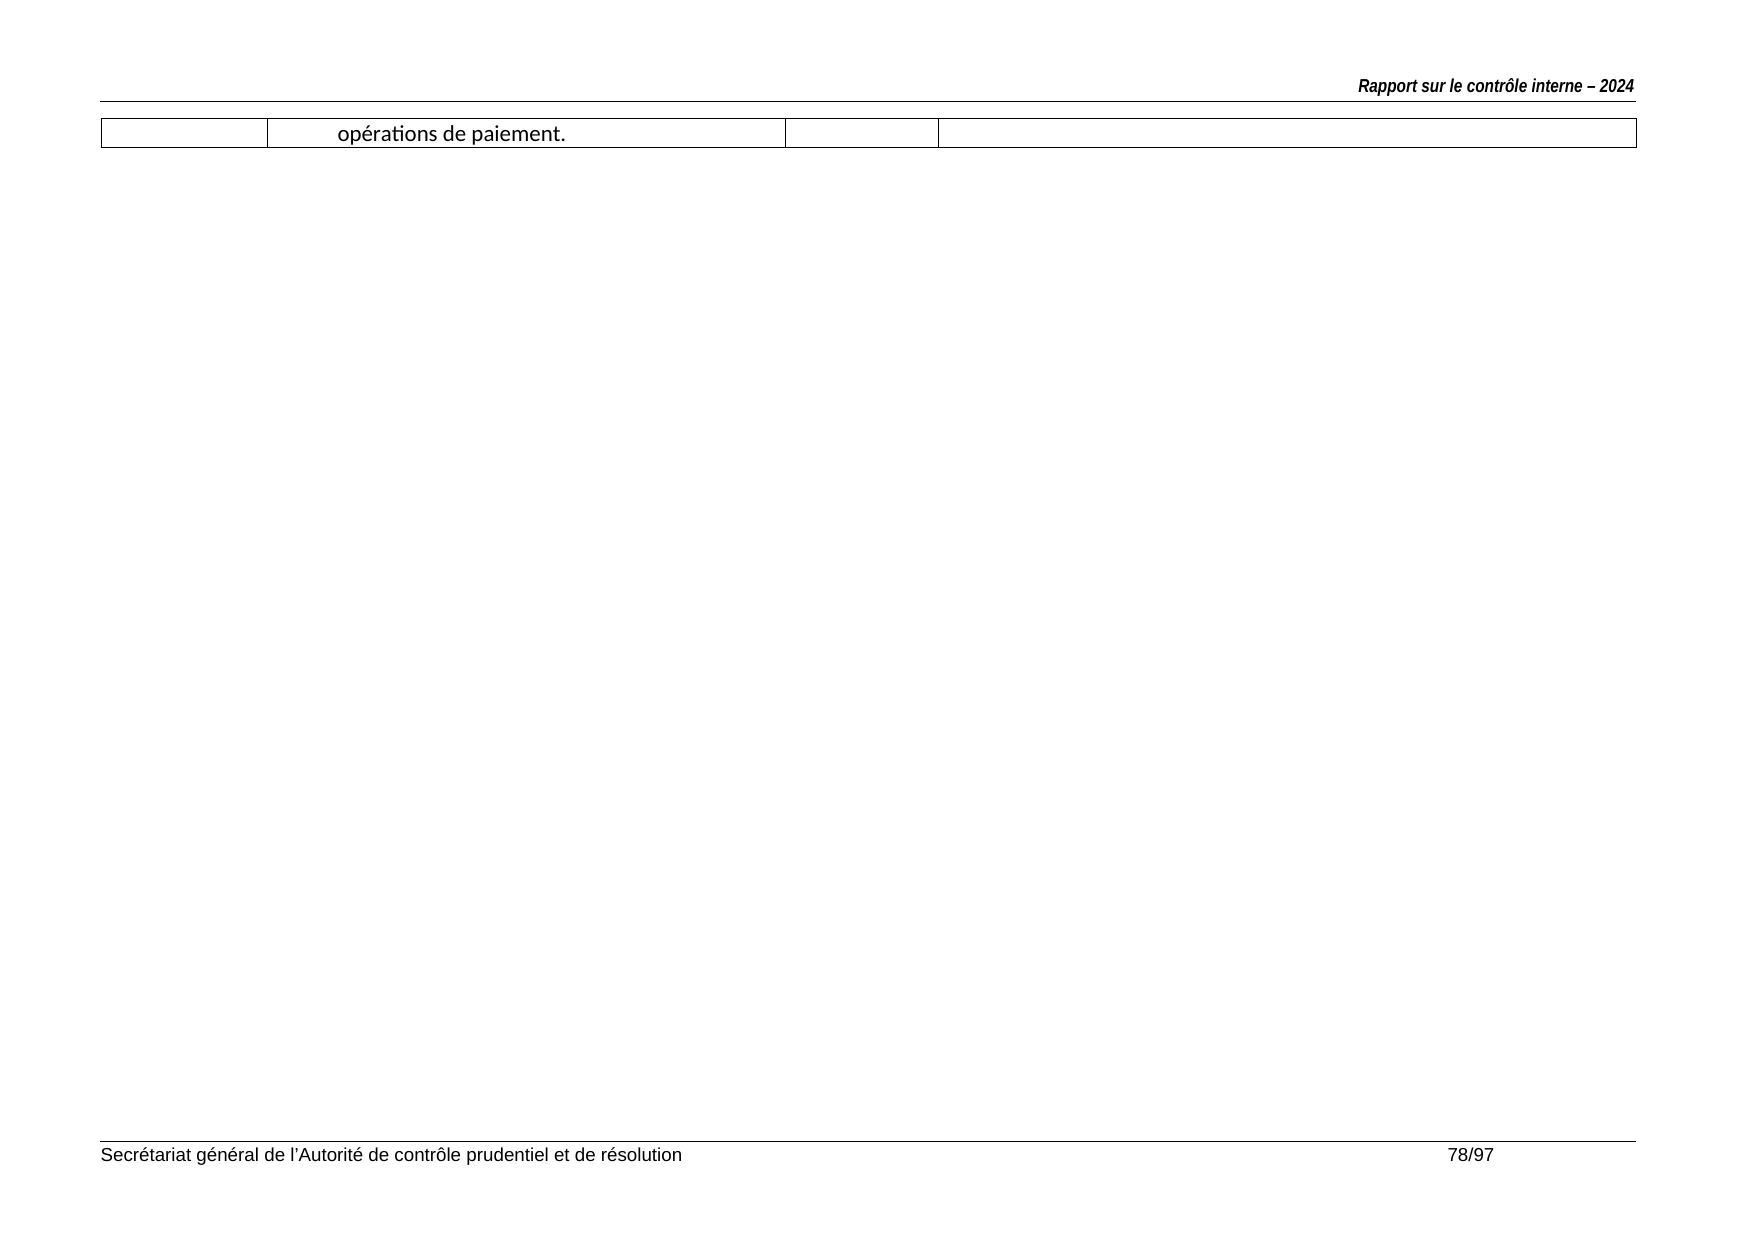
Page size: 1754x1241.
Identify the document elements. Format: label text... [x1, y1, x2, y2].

table_cell 18 [102, 119, 267, 147]
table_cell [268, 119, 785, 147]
table_cell [786, 119, 938, 147]
table_cell [939, 119, 1636, 147]
